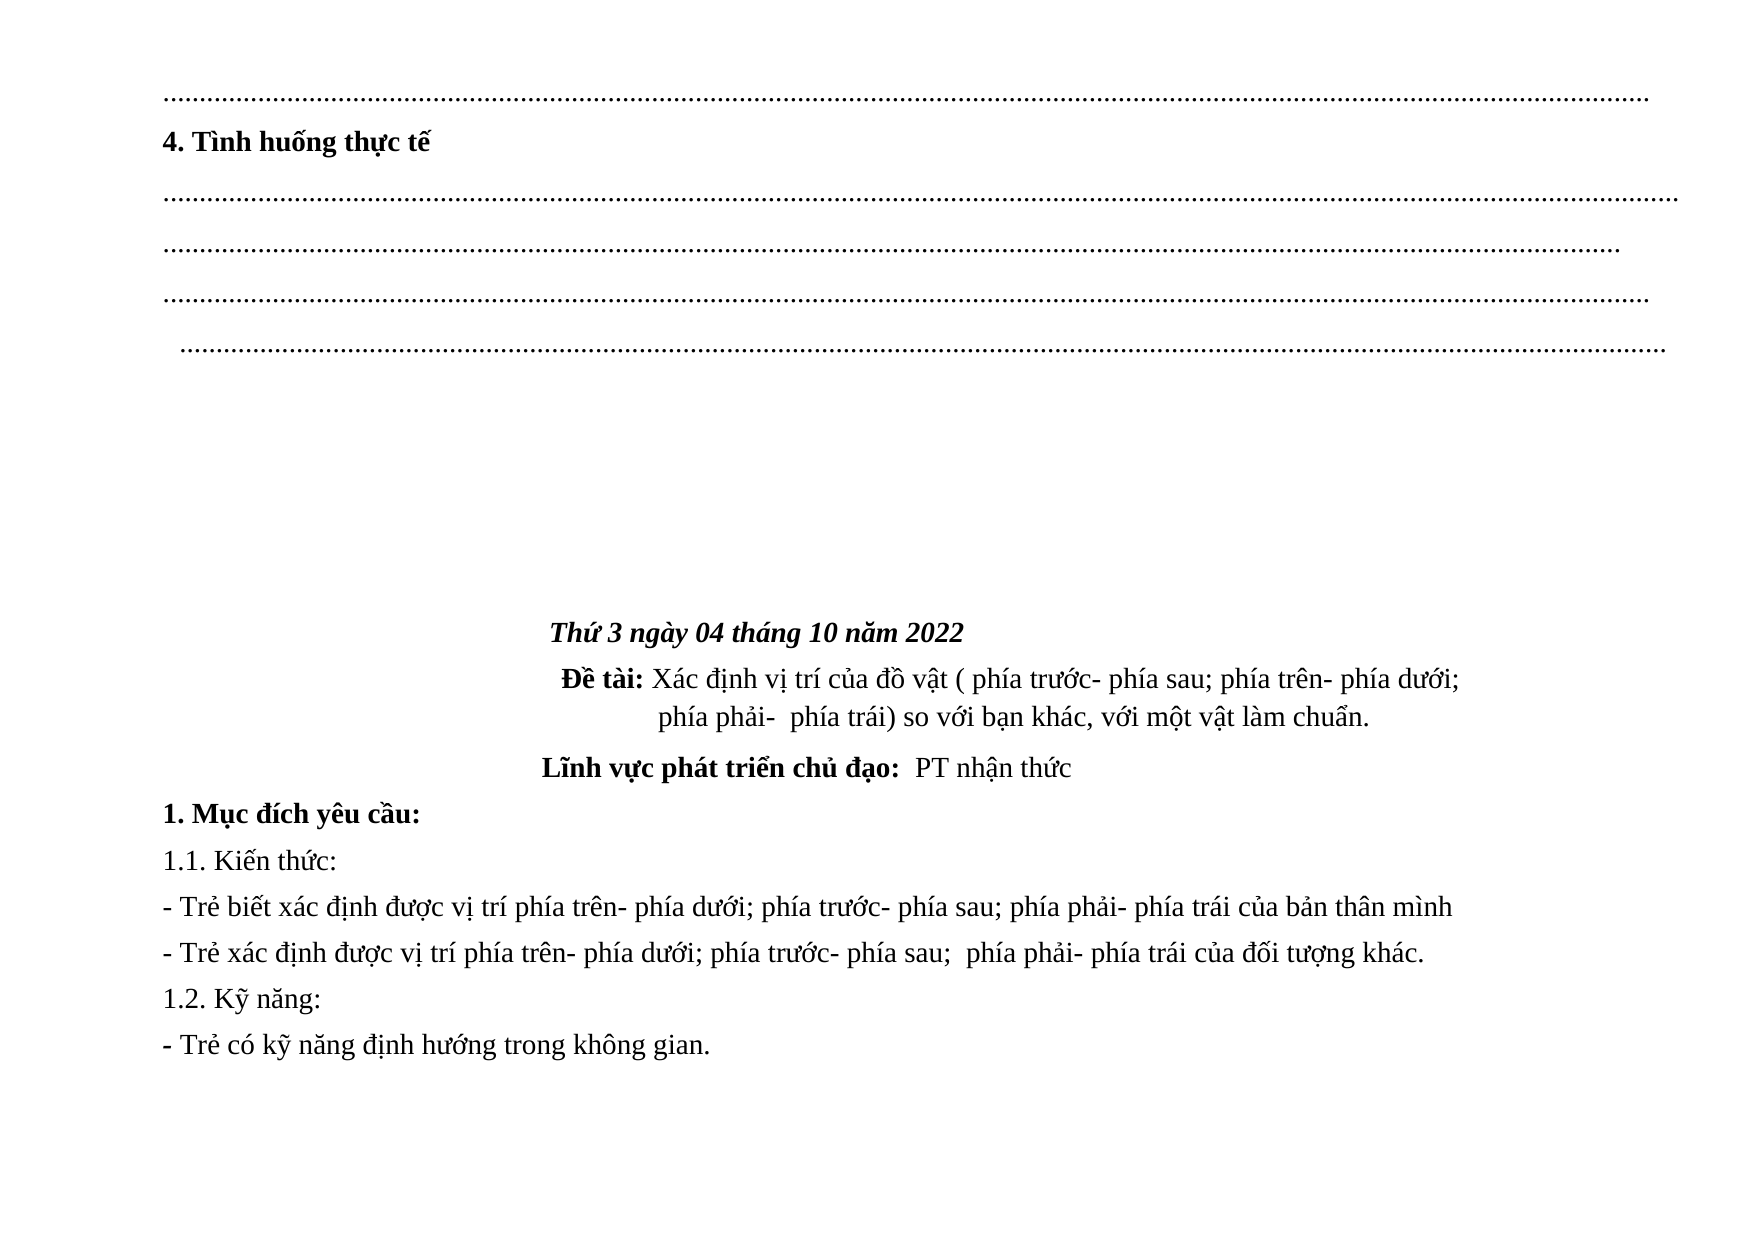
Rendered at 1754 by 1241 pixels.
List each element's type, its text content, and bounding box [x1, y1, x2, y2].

text phía phải- phía trái) so với bạn khác, với một vật làm chuẩn. [162, 699, 1683, 733]
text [162, 74, 1683, 107]
text - Trẻ xác định được vị trí phía trên- phía dưới; phía trước- phía sau; phía phải- phía trái của đối tượng khác. [162, 935, 1683, 968]
text - Trẻ biết xác định được vị trí phía trên- phía dưới; phía trước- phía sau; phía phải- phía trái của bản thân mình [162, 889, 1683, 922]
text Thứ 3 ngày 04 tháng 10 năm 2022 [162, 615, 1683, 648]
text - Trẻ có kỹ năng định hướng trong không gian. [162, 1027, 1683, 1060]
text Đề tài: Xác định vị trí của đồ vật ( phía trước- phía sau; phía trên- phía dưới; [162, 661, 1683, 694]
text 1.2. Kỹ năng: [162, 981, 1683, 1014]
text 4. Tình huống thực tế [162, 124, 1683, 158]
text 1. Mục đích yêu cầu: [162, 797, 1683, 830]
text 1.1. Kiến thức: [162, 843, 1683, 876]
text Lĩnh vực phát triển chủ đạo: PT nhận thức [162, 751, 1683, 784]
